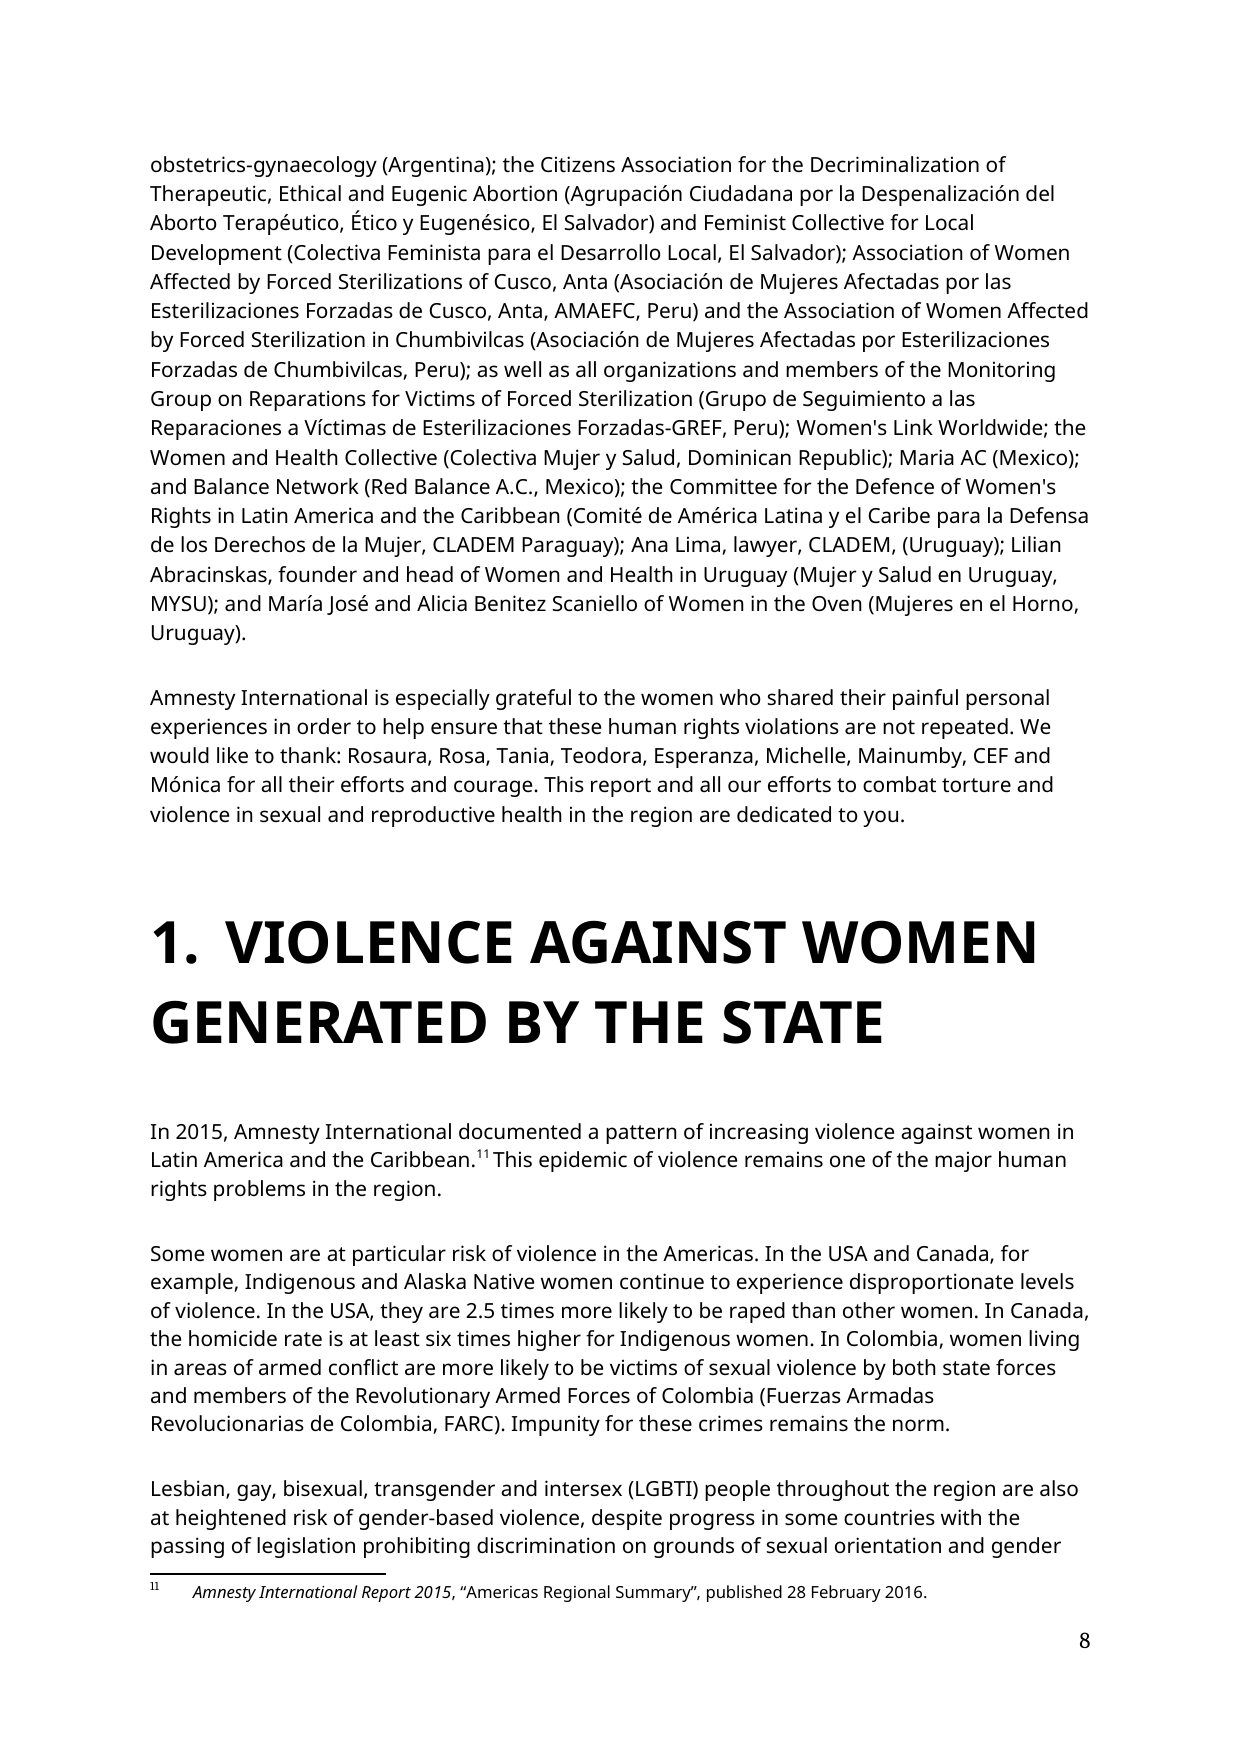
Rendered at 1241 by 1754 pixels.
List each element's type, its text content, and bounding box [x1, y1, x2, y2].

text In 2015, Amnesty International documented a pattern of increasing violence against women in Latin America and the Caribbean. This epidemic of violence remains one of the major human rights problems in the region. [150, 1117, 1090, 1202]
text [150, 150, 1090, 647]
text Some women are at particular risk of violence in the Americas. In the USA and Canada, for example, Indigenous and Alaska Native women continue to experience disproportionate levels of violence. In the USA, they are 2.5 times more likely to be raped than other women. In Canada, the homicide rate is at least six times higher for Indigenous women. In Colombia, women living in areas of armed conflict are more likely to be victims of sexual violence by both state forces and members of the Revolutionary Armed Forces of Colombia (Fuerzas Armadas Revolucionarias de Colombia, FARC). Impunity for these crimes remains the norm. [150, 1239, 1090, 1438]
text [150, 1474, 1090, 1559]
subtitle VIOLENCE AGAINST WOMEN GENERATED BY THE STATE [150, 902, 1090, 1061]
text Amnesty International is especially grateful to the women who shared their painful personal experiences in order to help ensure that these human rights violations are not repeated. We would like to thank: Rosaura, Rosa, Tania, Teodora, Esperanza, Michelle, Mainumby, CEF and Mónica for all their efforts and courage. This report and all our efforts to combat torture and violence in sexual and reproductive health in the region are dedicated to you. [150, 683, 1090, 828]
